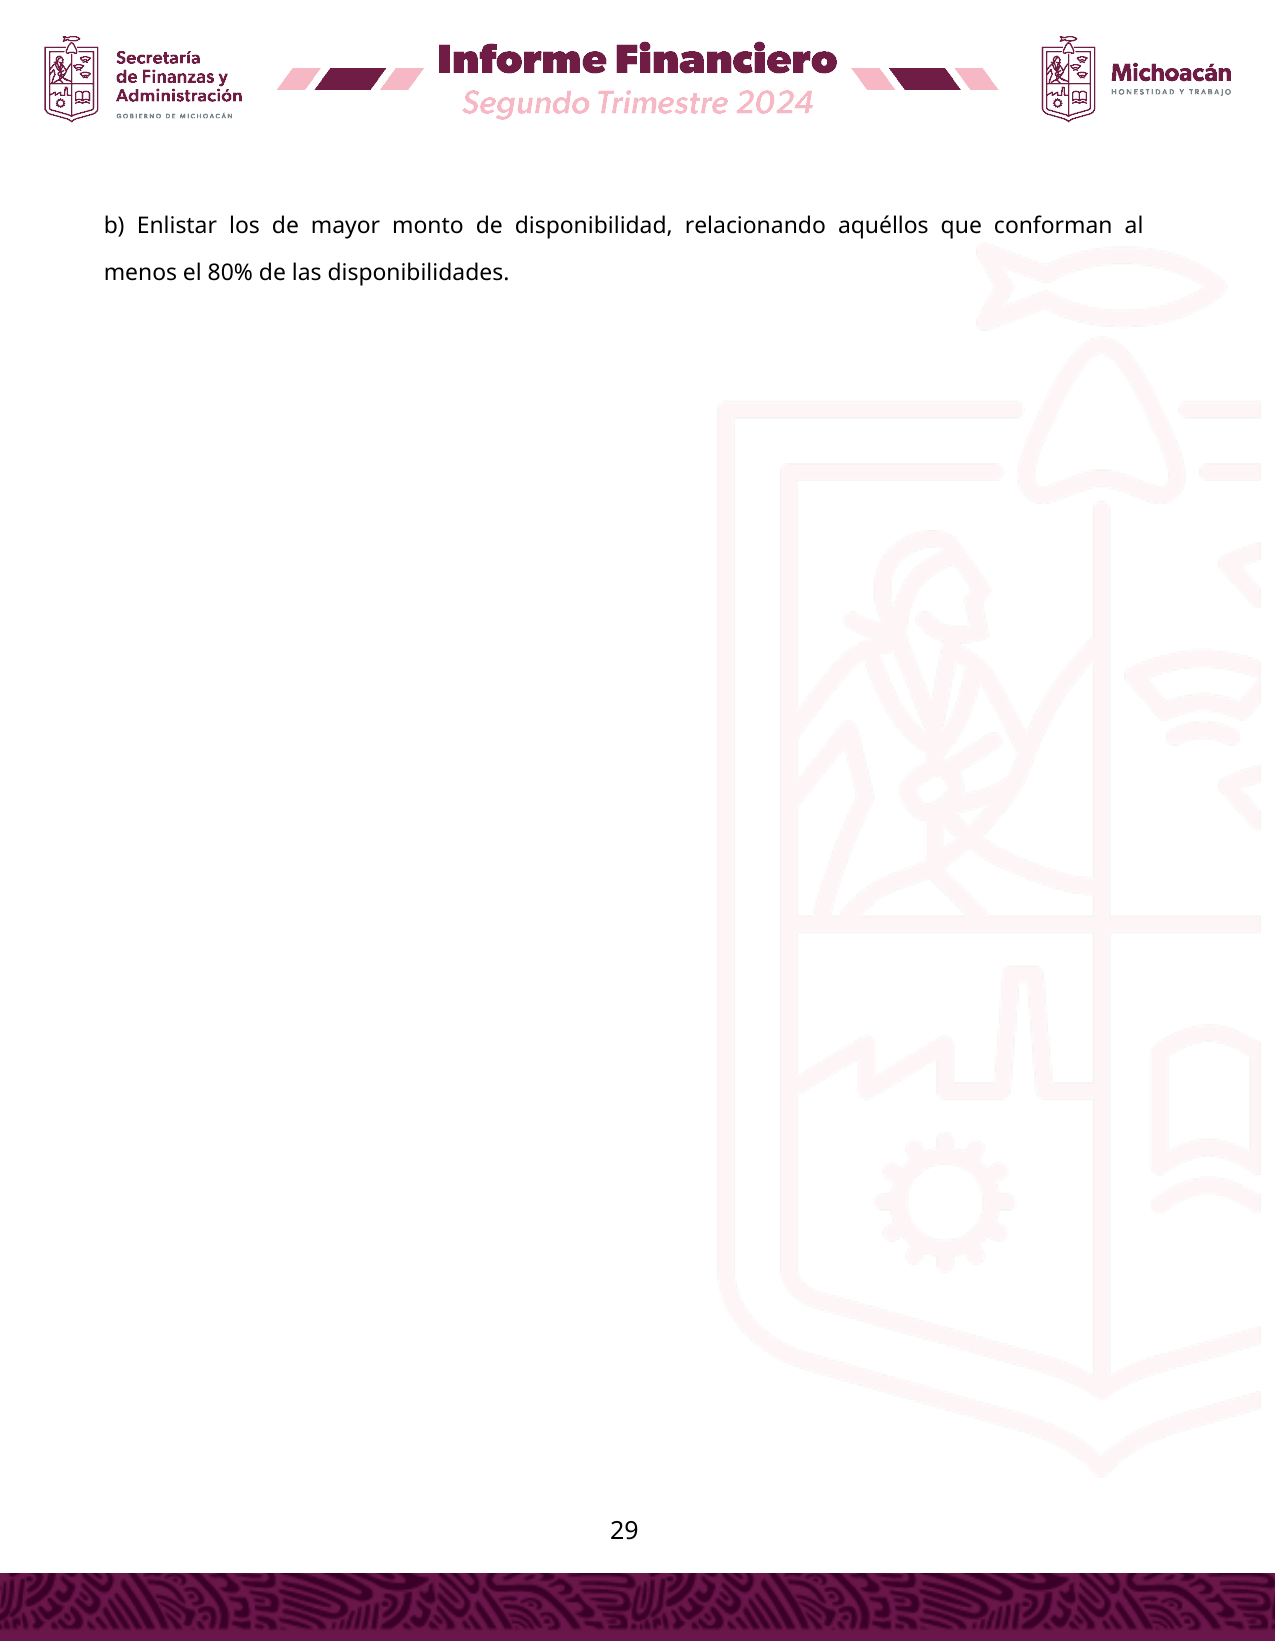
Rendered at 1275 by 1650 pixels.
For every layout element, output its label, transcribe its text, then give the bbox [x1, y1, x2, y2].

text b) Enlistar los de mayor monto de disponibilidad, relacionando aquéllos que conforman al menos el 80% de las disponibilidades. [103, 209, 1145, 287]
picture [0, 36, 1275, 1650]
